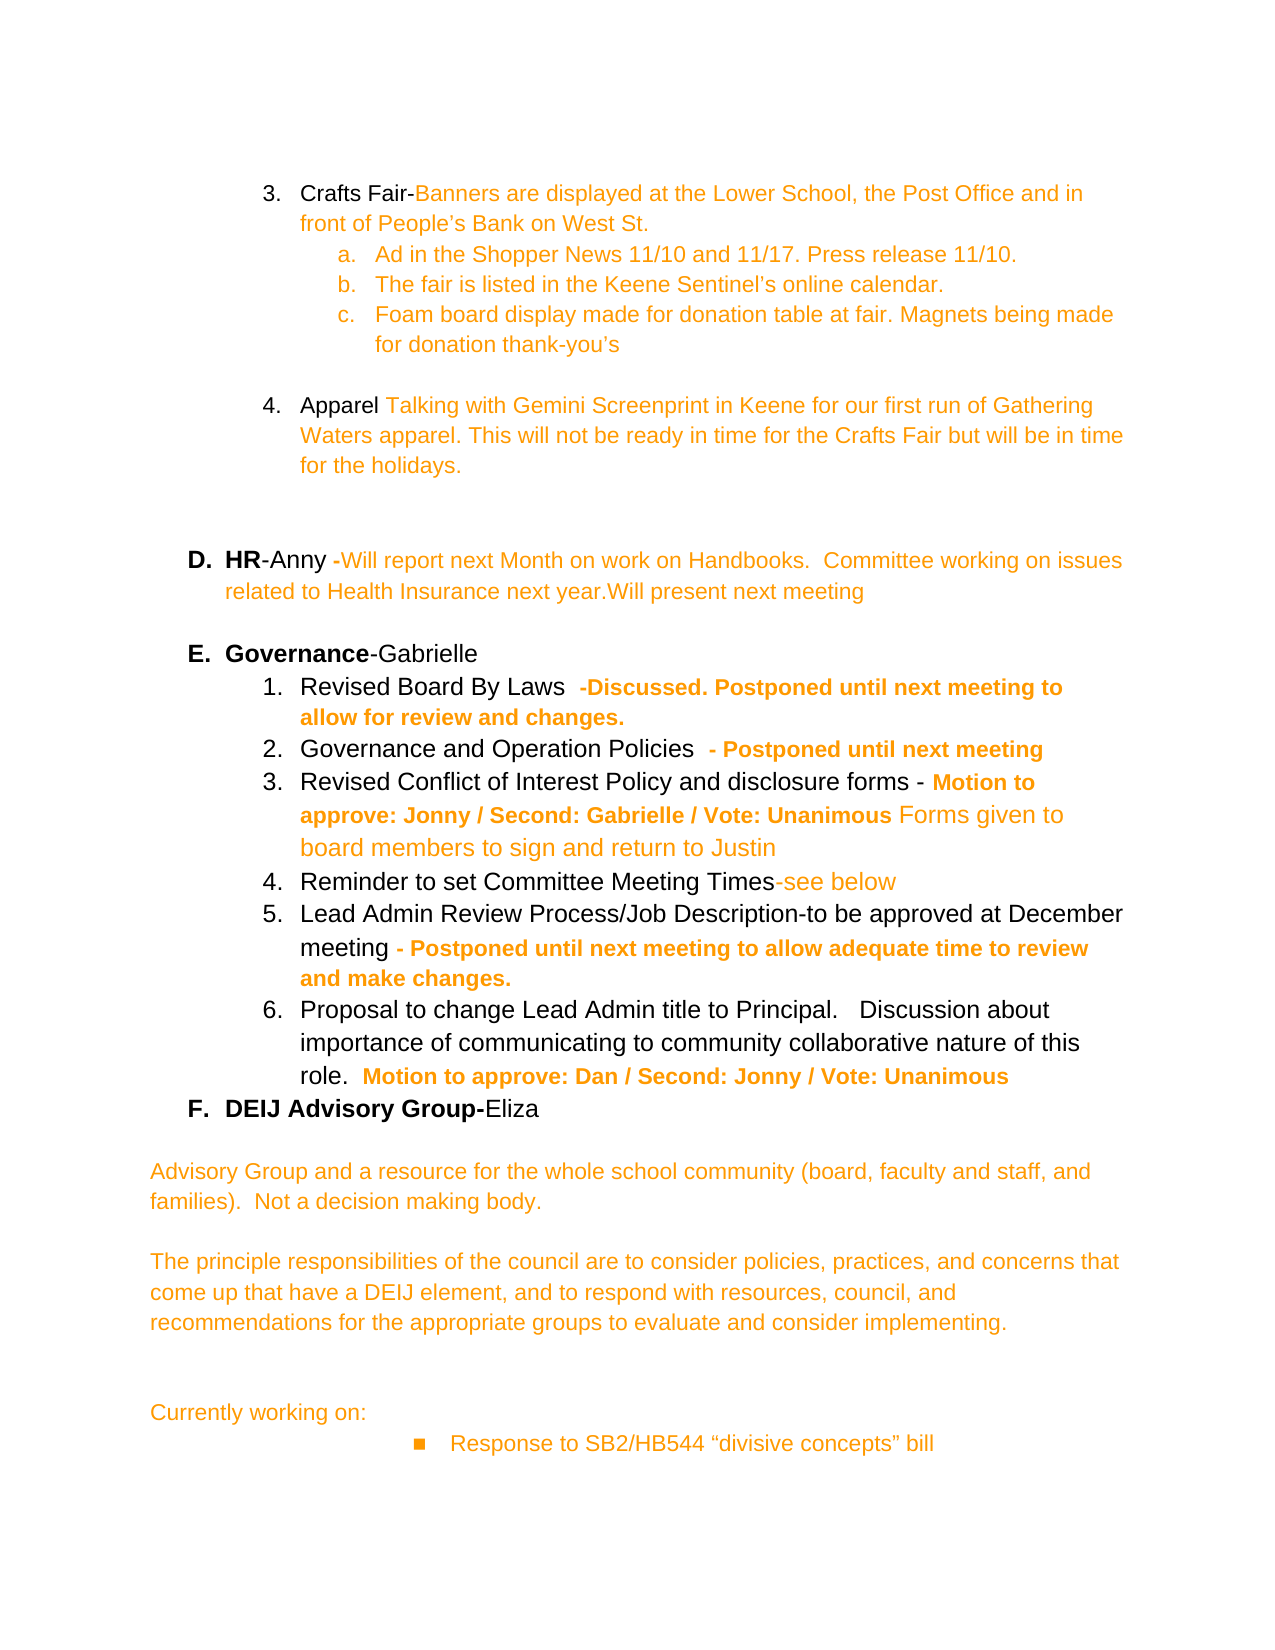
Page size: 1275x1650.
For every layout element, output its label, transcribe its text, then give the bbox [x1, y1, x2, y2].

list Lead Admin Review Process/Job Description-to be approved at December meeting - Postponed until next meeting to allow adequate time to review and make changes. [262, 899, 1125, 991]
text Advisory Group and a resource for the whole school community (board, faculty and staff, and families). Not a decision making body. [150, 1158, 1125, 1214]
list Apparel Talking with Gemini Screenprint in Keene for our first run of Gathering Waters apparel. This will not be ready in time for the Crafts Fair but will be in time for the holidays. [262, 392, 1125, 478]
list DEIJ Advisory Group-Eliza [187, 1094, 1125, 1123]
list Response to SB2/HB544 “divisive concepts” bill [412, 1429, 1125, 1456]
list Governance and Operation Policies - Postponed until next meeting [262, 734, 1125, 763]
text The principle responsibilities of the council are to consider policies, practices, and concerns that come up that have a DEIJ element, and to respond with resources, council, and recommendations for the appropriate groups to evaluate and consider implementing. [150, 1248, 1125, 1335]
list The fair is listed in the Keene Sentinel’s online calendar. [337, 271, 1125, 297]
text Currently working on: [150, 1399, 1125, 1426]
list HR-Anny -Will report next Month on work on Handbooks. Committee working on issues related to Health Insurance next year.Will present next meeting [187, 546, 1125, 604]
list Reminder to set Committee Meeting Times-see below [262, 866, 1125, 895]
list Revised Conflict of Interest Policy and disclosure forms - Motion to approve: Jonny / Second: Gabrielle / Vote: Unanimous Forms given to board members to sign and return to Justin [262, 767, 1125, 862]
list Crafts Fair-Banners are displayed at the Lower School, the Post Office and in front of People’s Bank on West St. [262, 180, 1125, 237]
list Foam board display made for donation table at fair. Magnets being made for donation thank-you’s [337, 301, 1125, 358]
list Ad in the Shopper News 11/10 and 11/17. Press release 11/10. [337, 241, 1125, 267]
list Governance-Gabrielle [187, 638, 1125, 667]
list Revised Board By Laws -Discussed. Postponed until next meeting to allow for review and changes. [262, 672, 1125, 731]
list Proposal to change Lead Admin title to Principal. Discussion about importance of communicating to community collaborative nature of this role. Motion to approve: Dan / Second: Jonny / Vote: Unanimous [262, 995, 1125, 1090]
